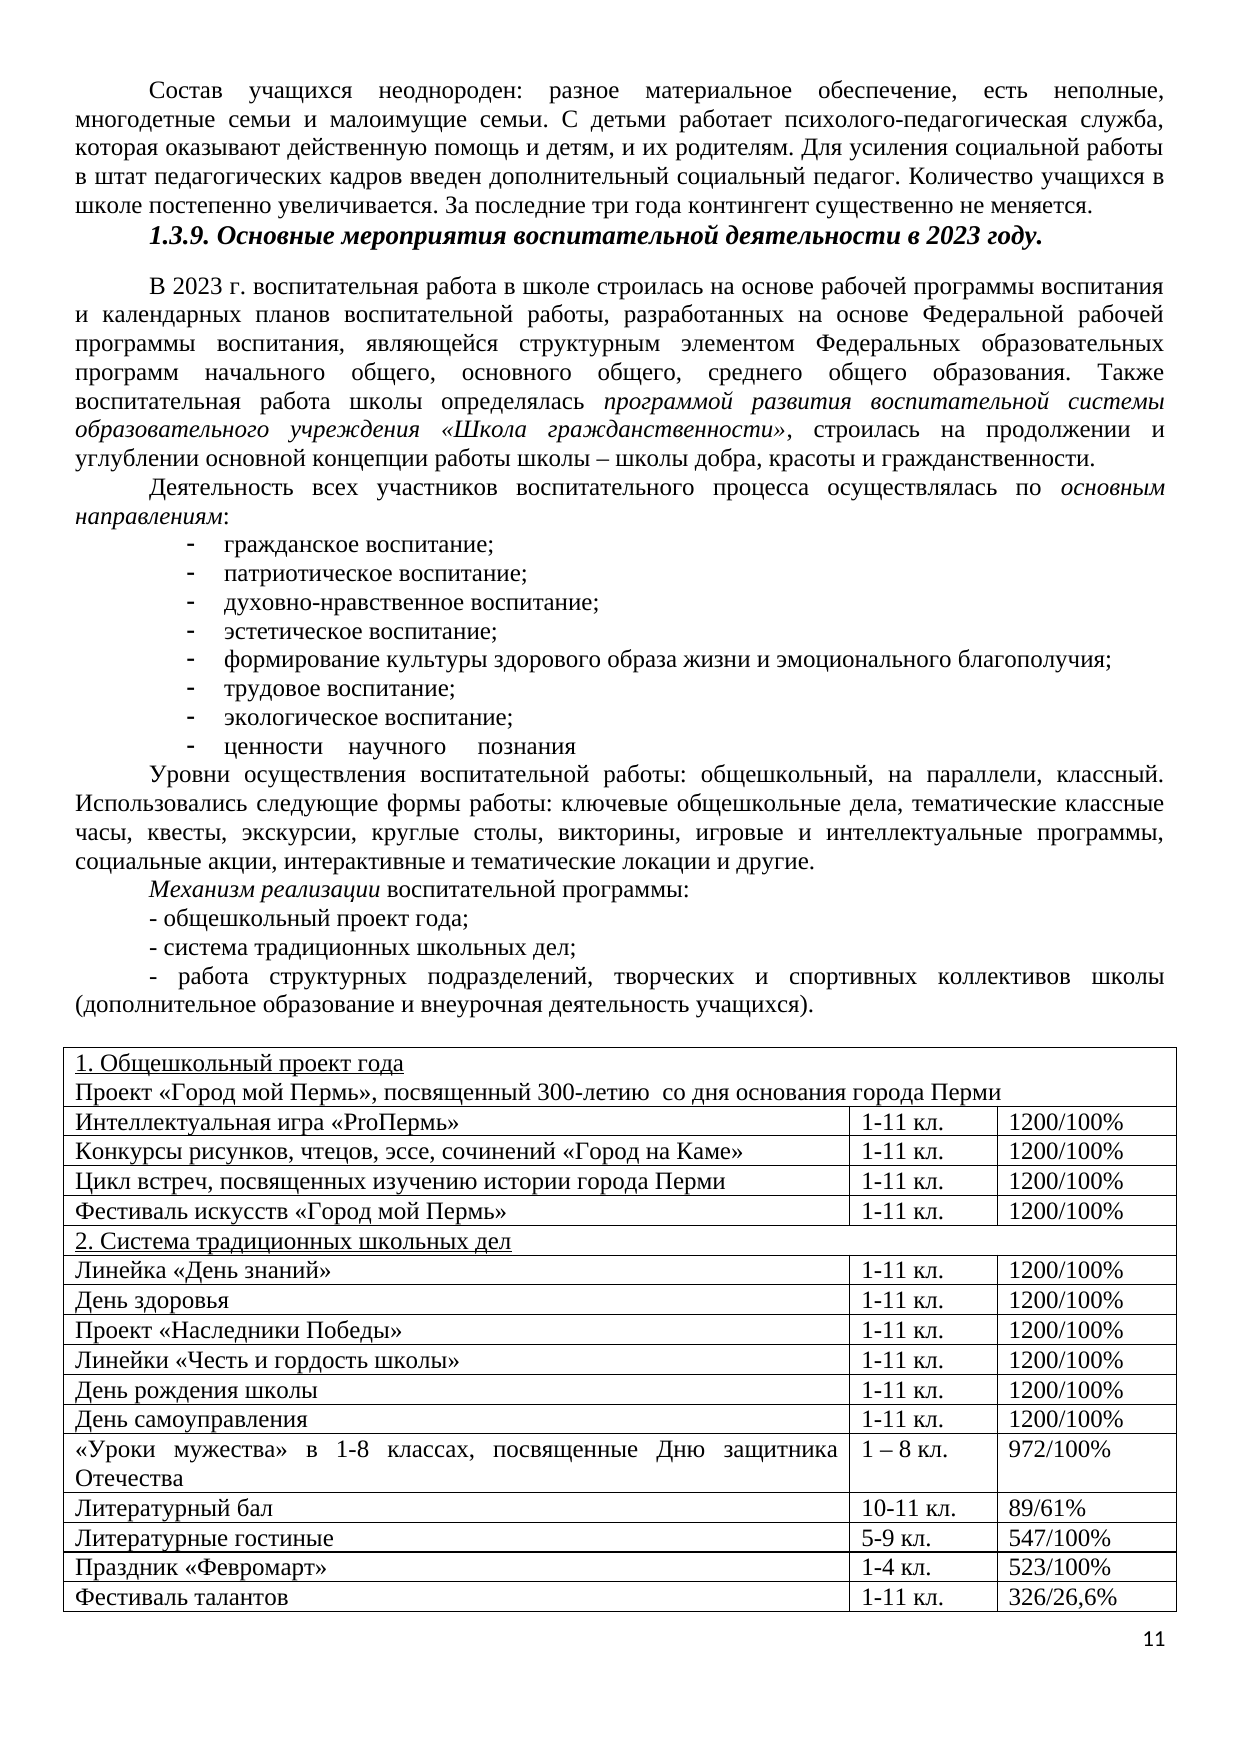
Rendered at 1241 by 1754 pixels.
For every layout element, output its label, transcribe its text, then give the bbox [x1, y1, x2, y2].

list трудовое воспитание; [186, 673, 1165, 702]
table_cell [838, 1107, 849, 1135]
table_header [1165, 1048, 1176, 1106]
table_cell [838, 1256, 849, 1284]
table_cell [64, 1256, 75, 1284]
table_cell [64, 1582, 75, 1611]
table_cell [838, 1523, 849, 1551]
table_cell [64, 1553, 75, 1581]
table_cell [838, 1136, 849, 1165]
text - общешкольный проект года; [75, 903, 1165, 932]
list гражданское воспитание; [186, 529, 1165, 558]
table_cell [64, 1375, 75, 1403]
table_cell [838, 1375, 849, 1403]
list патриотическое воспитание; [186, 558, 1165, 587]
table_cell 1200/100% [998, 1107, 1176, 1135]
table_cell 1 – 8 кл. [850, 1434, 997, 1492]
table_cell 1-11 кл. [850, 1136, 997, 1165]
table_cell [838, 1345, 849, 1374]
text Механизм реализации воспитательной программы: [75, 874, 1165, 903]
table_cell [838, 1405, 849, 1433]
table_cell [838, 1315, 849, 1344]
list духовно-нравственное воспитание; [186, 587, 1165, 616]
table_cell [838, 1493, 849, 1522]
text Уровни осуществления воспитательной работы: общешкольный, на параллели, классный. Использовались следующие формы работы: ключевые общешкольные дела, тематические классные часы, квесты, экскурсии, круглые столы, викторины, игровые и интеллектуальные программы, социальные акции, интерактивные и тематические локации и другие. [75, 759, 1165, 874]
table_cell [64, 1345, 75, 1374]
text 1.3.9. Основные мероприятия воспитательной деятельности в 2023 году. [75, 219, 1165, 250]
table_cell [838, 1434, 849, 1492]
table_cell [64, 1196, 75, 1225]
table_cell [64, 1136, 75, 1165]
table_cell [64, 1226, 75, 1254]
list формирование культуры здорового образа жизни и эмоционального благополучия; [186, 644, 1165, 673]
text Состав учащихся неоднороден: разное материальное обеспечение, есть неполные, многодетные семьи и малоимущие семьи. С детьми работает психолого-педагогическая служба, которая оказывают действенную помощь и детям, и их родителям. Для усиления социальной работы в штат педагогических кадров введен дополнительный социальный педагог. Количество учащихся в школе постепенно увеличивается. За последние три года контингент существенно не меняется. [75, 75, 1165, 219]
table_cell 1200/100% [998, 1136, 1176, 1165]
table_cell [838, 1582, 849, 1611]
text - работа структурных подразделений, творческих и спортивных коллективов школы (дополнительное образование и внеурочная деятельность учащихся). [75, 961, 1165, 1018]
list эстетическое воспитание; [186, 616, 1165, 644]
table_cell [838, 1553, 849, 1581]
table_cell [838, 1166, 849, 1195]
table_cell 1-11 кл. [850, 1166, 997, 1195]
text Деятельность всех участников воспитательного процесса осуществлялась по основным направлениям: [75, 472, 1165, 529]
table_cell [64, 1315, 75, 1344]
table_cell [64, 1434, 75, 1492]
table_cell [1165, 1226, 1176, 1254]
text В 2023 г. воспитательная работа в школе строилась на основе рабочей программы воспитания и календарных планов воспитательной работы, разработанных на основе Федеральной рабочей программы воспитания, являющейся структурным элементом Федеральных образовательных программ начального общего, основного общего, среднего общего образования. Также воспитательная работа школы определялась программой развития воспитательной системы образовательного учреждения «Школа гражданственности», строилась на продолжении и углублении основной концепции работы школы – школы добра, красоты и гражданственности. [75, 271, 1165, 472]
table_cell 1200/100% [998, 1166, 1176, 1195]
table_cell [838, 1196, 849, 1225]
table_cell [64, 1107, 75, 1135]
list ценности научного познания [186, 731, 1165, 759]
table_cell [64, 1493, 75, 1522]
table_cell 1-11 кл. [850, 1196, 997, 1225]
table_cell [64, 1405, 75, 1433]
list экологическое воспитание; [186, 702, 1165, 731]
table_cell 1-11 кл. [850, 1107, 997, 1135]
table_cell 1200/100% [998, 1196, 1176, 1225]
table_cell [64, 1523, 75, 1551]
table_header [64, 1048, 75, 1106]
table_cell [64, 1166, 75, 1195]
table_cell 972/100% [998, 1434, 1176, 1492]
text - система традиционных школьных дел; [75, 932, 1165, 961]
